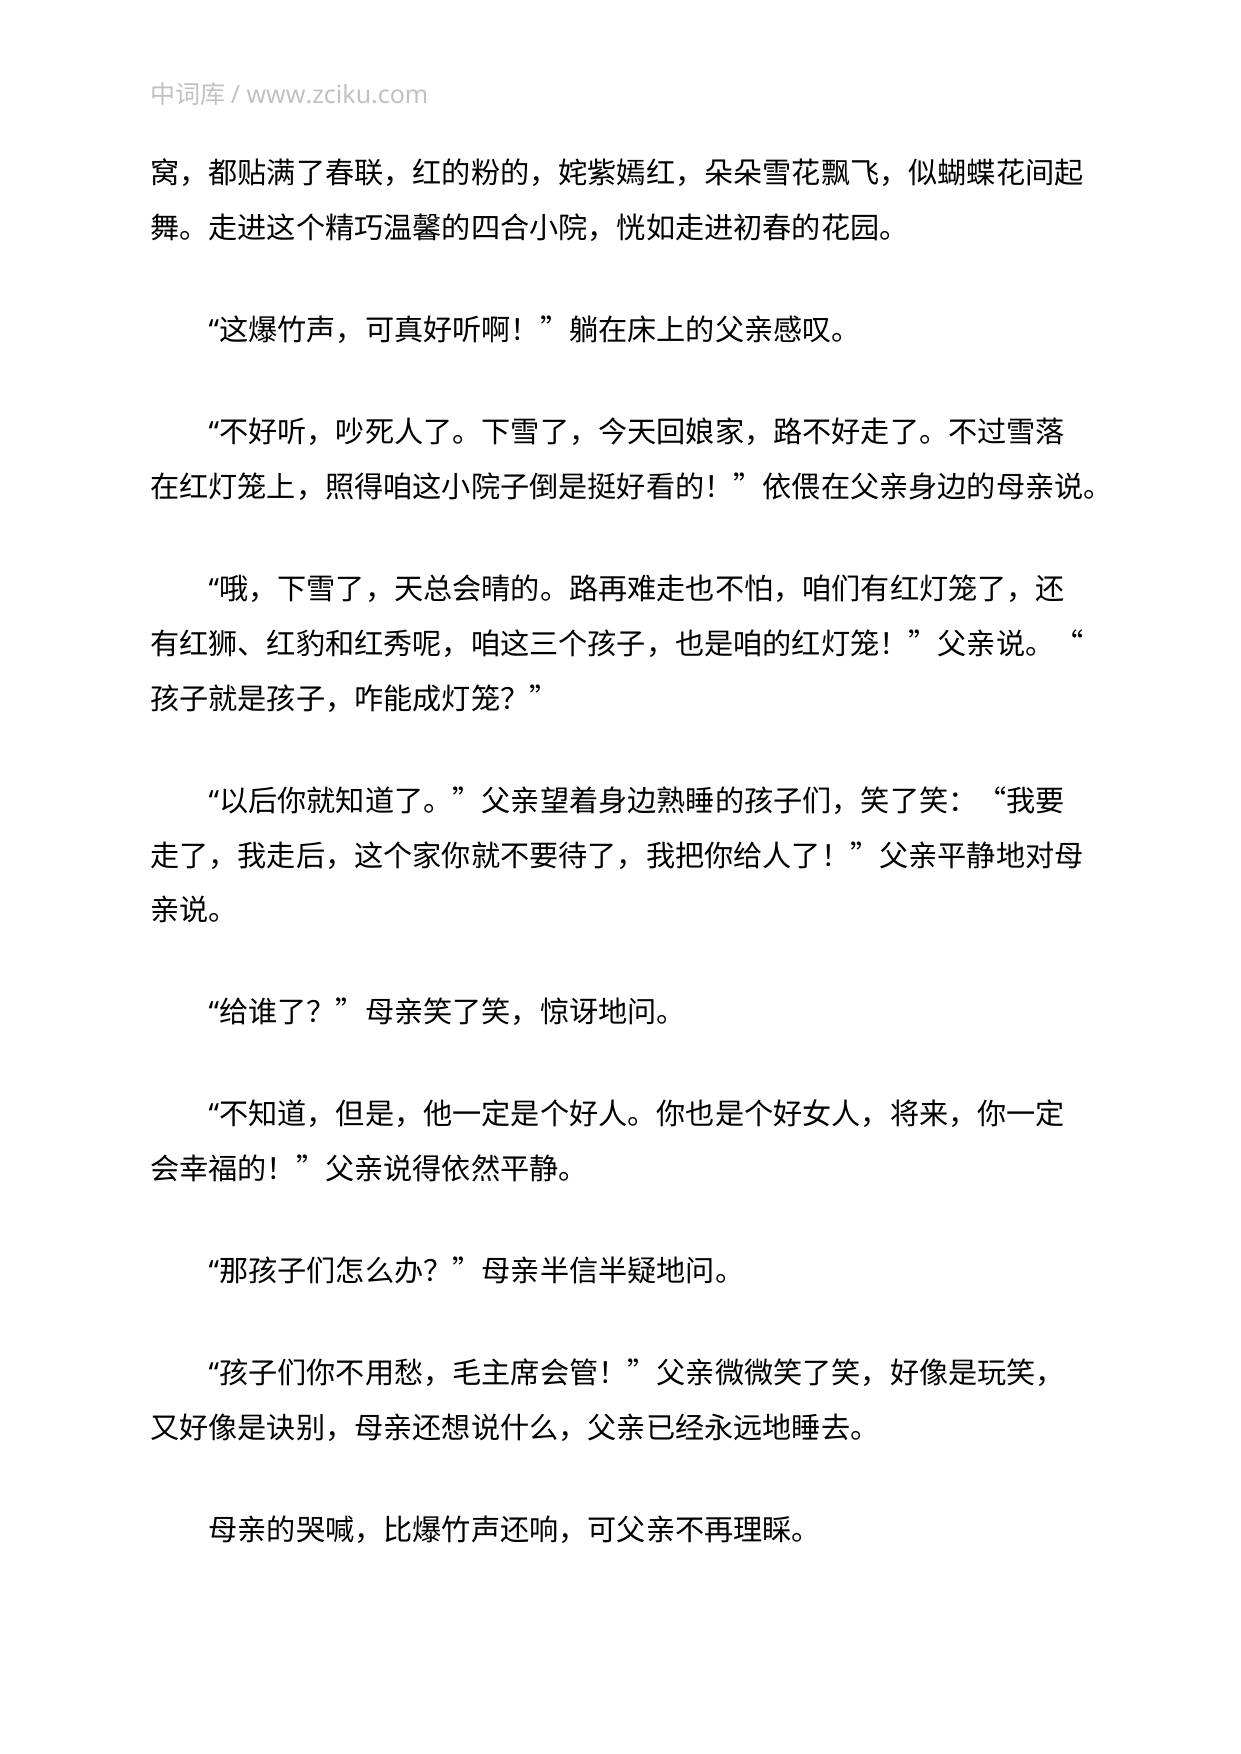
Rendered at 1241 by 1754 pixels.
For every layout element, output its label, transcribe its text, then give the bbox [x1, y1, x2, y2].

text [150, 150, 1090, 247]
text “孩子们你不用愁，毛主席会管！”父亲微微笑了笑，好像是玩笑，又好像是诀别，母亲还想说什么，父亲已经永远地睡去。 [150, 1349, 1090, 1447]
text “以后你就知道了。”父亲望着身边熟睡的孩子们，笑了笑：“我要走了，我走后，这个家你就不要待了，我把你给人了！”父亲平静地对母亲说。 [150, 777, 1090, 929]
text “不好听，吵死人了。下雪了，今天回娘家，路不好走了。不过雪落在红灯笼上，照得咱这小院子倒是挺好看的！”依偎在父亲身边的母亲说。 [150, 409, 1090, 506]
text “这爆竹声，可真好听啊！”躺在床上的父亲感叹。 [150, 307, 1090, 349]
text “那孩子们怎么办？”母亲半信半疑地问。 [150, 1247, 1090, 1290]
text “给谁了？”母亲笑了笑，惊讶地问。 [150, 989, 1090, 1031]
text 母亲的哭喊，比爆竹声还响，可父亲不再理睬。 [150, 1506, 1090, 1548]
text “不知道，但是，他一定是个好人。你也是个好女人，将来，你一定会幸福的！”父亲说得依然平静。 [150, 1091, 1090, 1188]
text “哦，下雪了，天总会晴的。路再难走也不怕，咱们有红灯笼了，还有红狮、红豹和红秀呢，咱这三个孩子，也是咱的红灯笼！”父亲说。“ 孩子就是孩子，咋能成灯笼？” [150, 565, 1090, 718]
